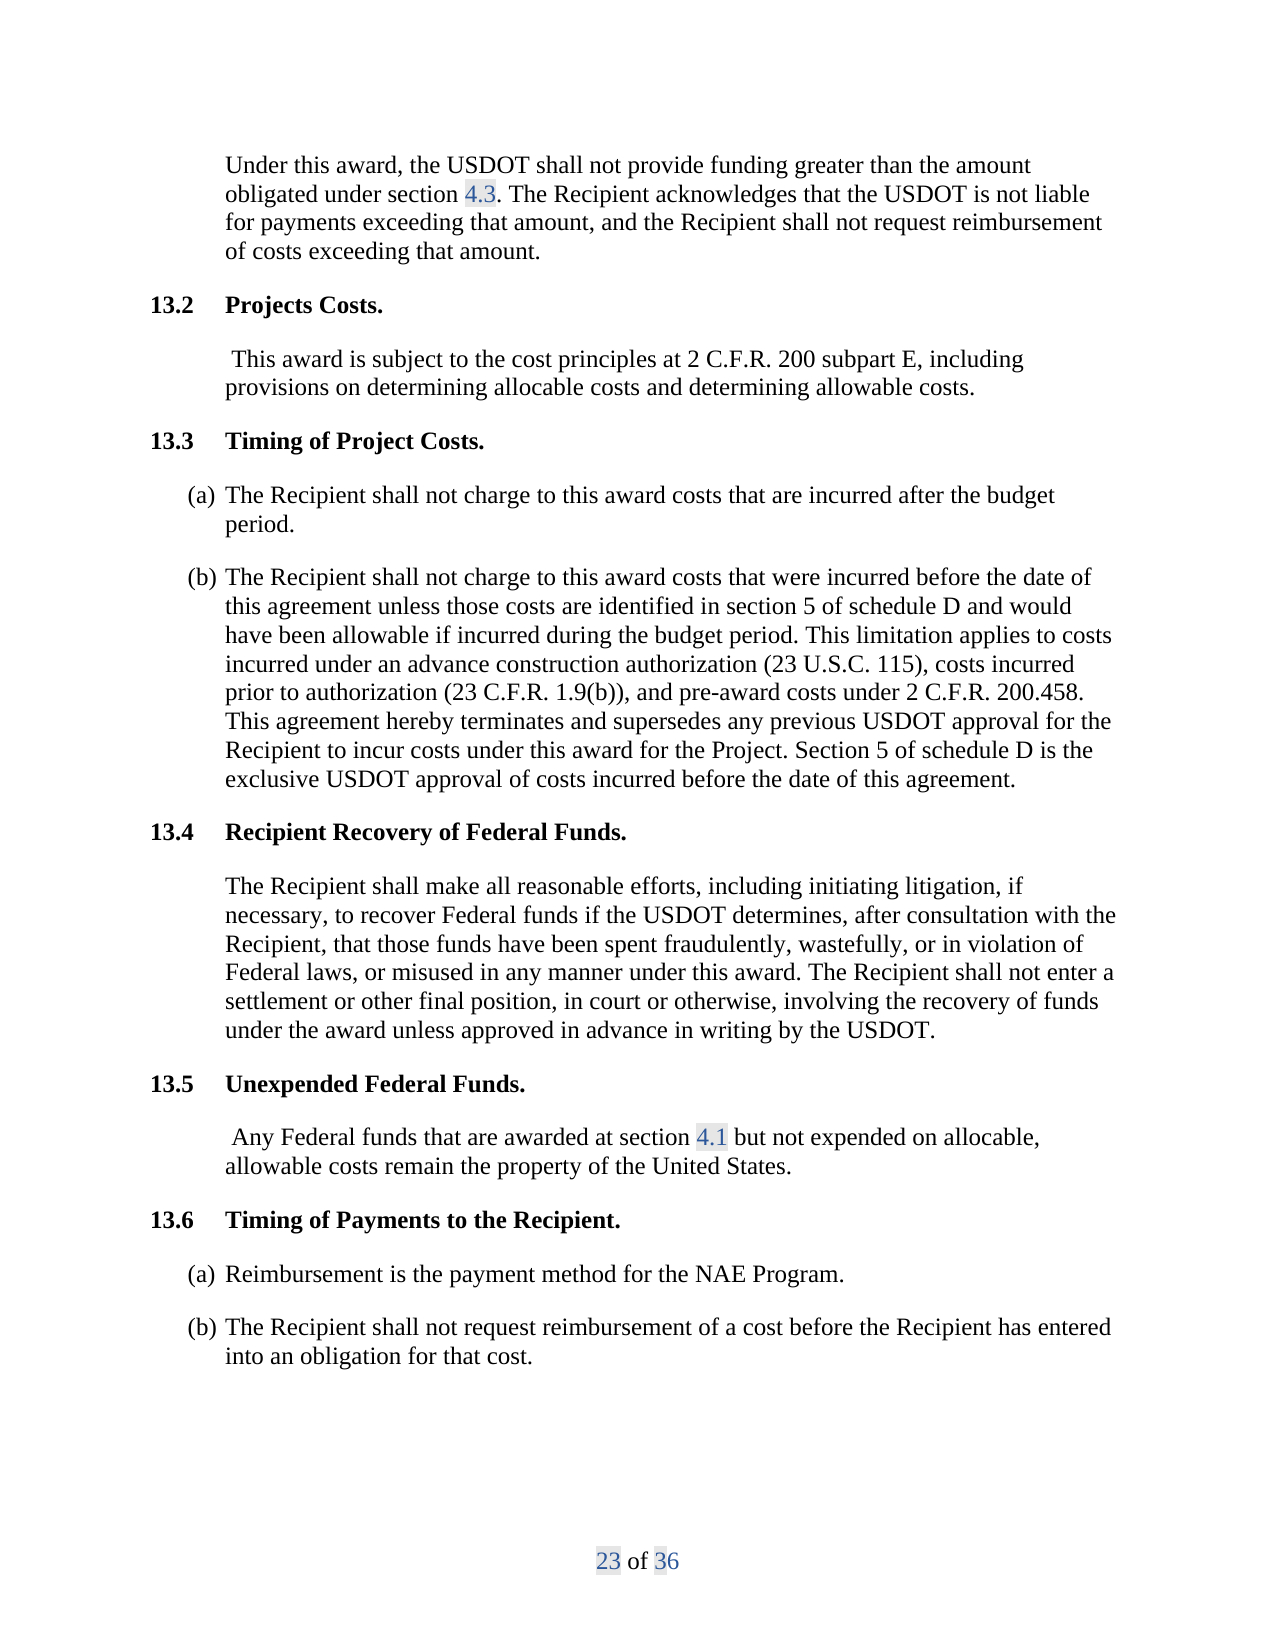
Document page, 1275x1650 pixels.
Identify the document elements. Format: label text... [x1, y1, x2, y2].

text (b) The Recipient shall not request reimbursement of a cost before the Recipient has entered into an obligation for that cost. [187, 1312, 1125, 1370]
text (b) The Recipient shall not charge to this award costs that were incurred before the date of this agreement unless those costs are identified in section 5 of schedule D and would have been allowable if incurred during the budget period. This limitation applies to costs incurred under an advance construction authorization (23 U.S.C. 115), costs incurred prior to authorization (23 C.F.R. 1.9(b)), and pre-award costs under 2 C.F.R. 200.458. This agreement hereby terminates and supersedes any previous USDOT approval for the Recipient to incur costs under this award for the Project. Section 5 of schedule D is the exclusive USDOT approval of costs incurred before the date of this agreement. [187, 562, 1125, 792]
text Under this award, the USDOT shall not provide funding greater than the amount obligated under section 4.3. The Recipient acknowledges that the USDOT is not liable for payments exceeding that amount, and the Recipient shall not request reimbursement of costs exceeding that amount. [187, 150, 1125, 265]
text (a) The Recipient shall not charge to this award costs that are incurred after the budget period. [187, 480, 1125, 537]
subtitle Unexpended Federal Funds. [150, 1069, 1125, 1097]
text The Recipient shall make all reasonable efforts, including initiating litigation, if necessary, to recover Federal funds if the USDOT determines, after consultation with the Recipient, that those funds have been spent fraudulently, wastefully, or in violation of Federal laws, or misused in any manner under this award. The Recipient shall not enter a settlement or other final position, in court or otherwise, involving the recovery of funds under the award unless approved in advance in writing by the USDOT. [150, 871, 1125, 1044]
subtitle Timing of Project Costs. [150, 426, 1125, 455]
text This award is subject to the cost principles at 2 C.F.R. 200 subpart E, including provisions on determining allocable costs and determining allowable costs. [225, 344, 1125, 401]
subtitle Recipient Recovery of Federal Funds. [150, 817, 1125, 846]
subtitle Timing of Payments to the Recipient. [150, 1205, 1125, 1234]
text Any Federal funds that are awarded at section 4.1 but not expended on allocable, allowable costs remain the property of the United States. [225, 1122, 1125, 1180]
subtitle Projects Costs. [150, 290, 1125, 319]
text (a) Reimbursement is the payment method for the NAE Program. [187, 1259, 1125, 1287]
